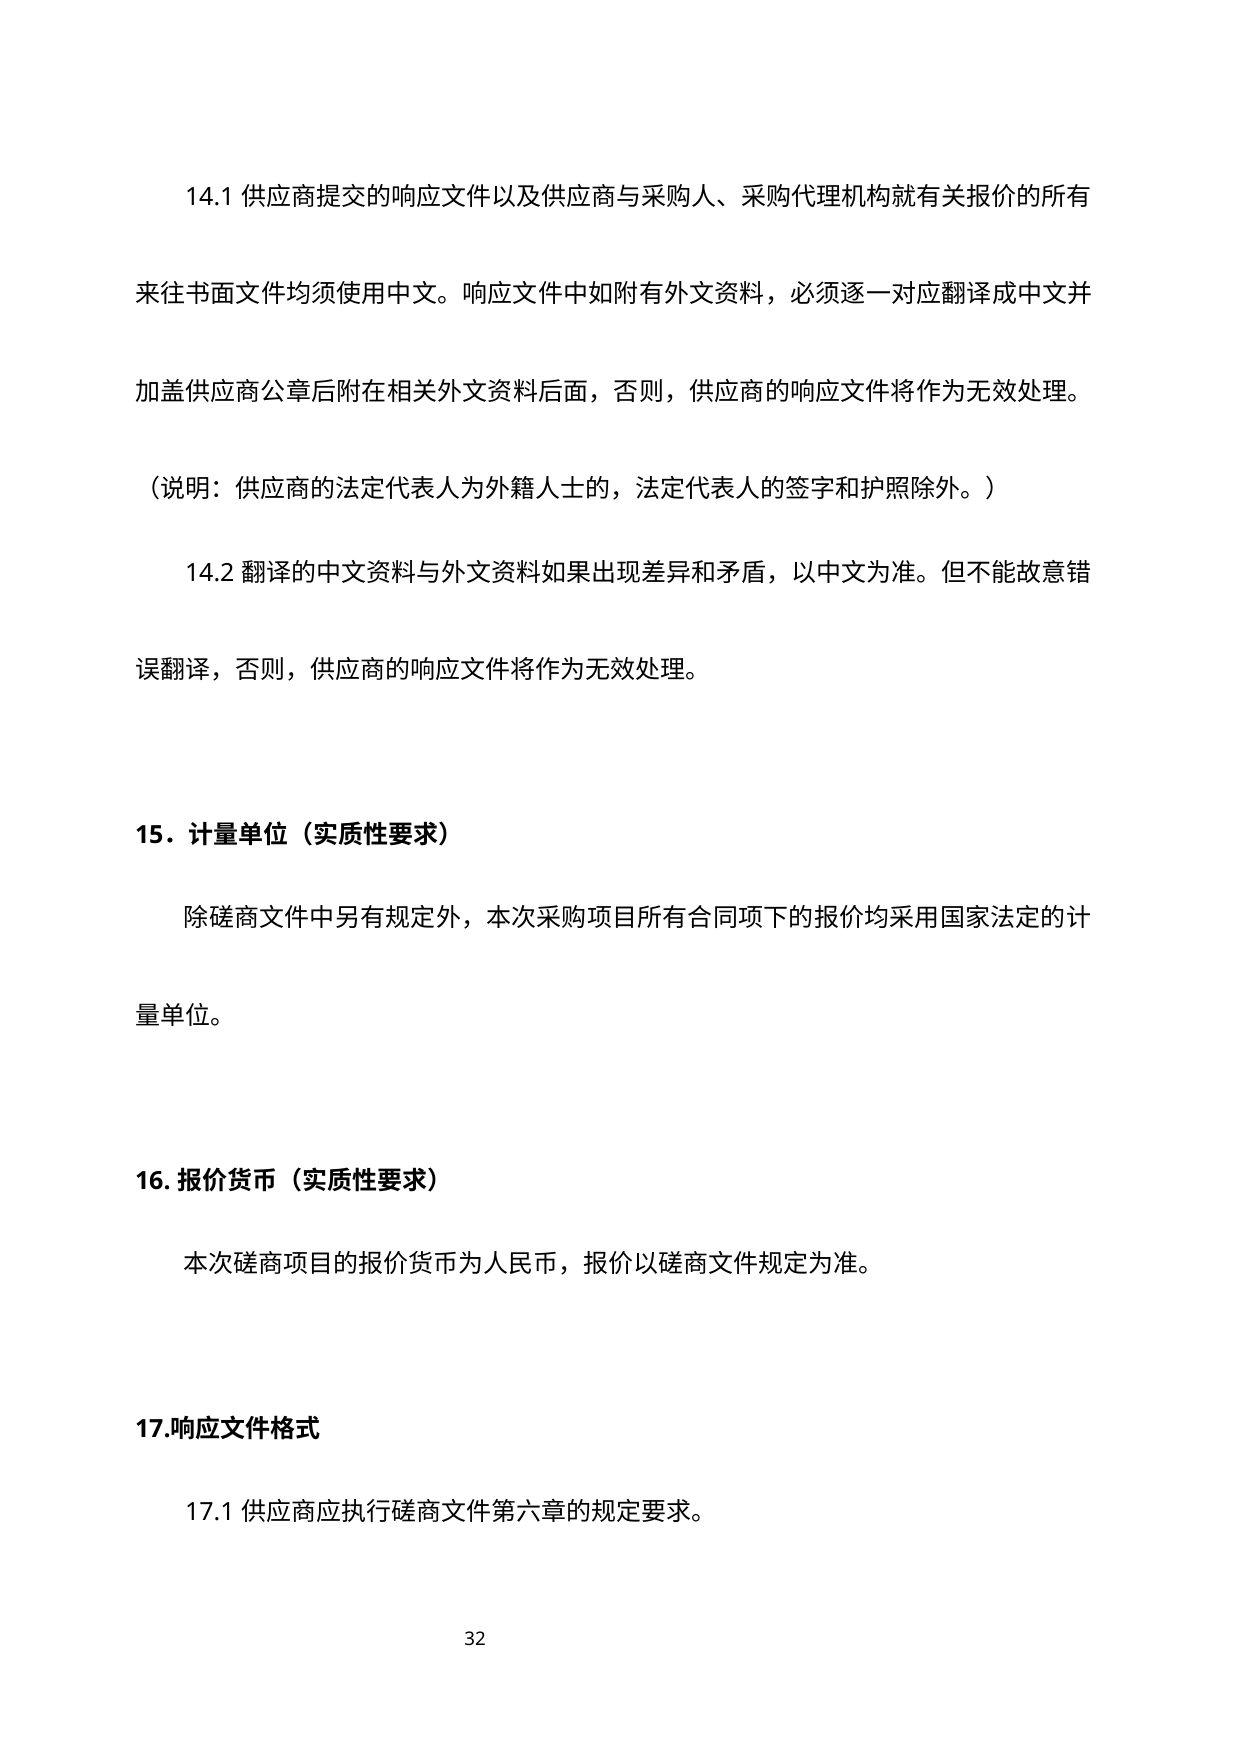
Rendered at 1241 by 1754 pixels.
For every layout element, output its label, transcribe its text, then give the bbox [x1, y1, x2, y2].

subtitle 15．计量单位（实质性要求） [135, 800, 1094, 865]
text 17.1 供应商应执行磋商文件第六章的规定要求。 [135, 1477, 1094, 1542]
text 本次磋商项目的报价货币为人民币，报价以磋商文件规定为准。 [135, 1229, 1094, 1294]
text 除磋商文件中另有规定外，本次采购项目所有合同项下的报价均采用国家法定的计量单位。 [135, 883, 1094, 1046]
text 14.2 翻译的中文资料与外文资料如果出现差异和矛盾，以中文为准。但不能故意错误翻译，否则，供应商的响应文件将作为无效处理。 [135, 538, 1094, 700]
text 14.1 供应商提交的响应文件以及供应商与采购人、采购代理机构就有关报价的所有来往书面文件均须使用中文。响应文件中如附有外文资料，必须逐一对应翻译成中文并加盖供应商公章后附在相关外文资料后面，否则，供应商的响应文件将作为无效处理。（说明：供应商的法定代表人为外籍人士的，法定代表人的签字和护照除外。） [135, 162, 1094, 519]
text 16. 报价货币（实质性要求） [135, 1146, 1094, 1211]
text 17.响应文件格式 [135, 1394, 1094, 1459]
